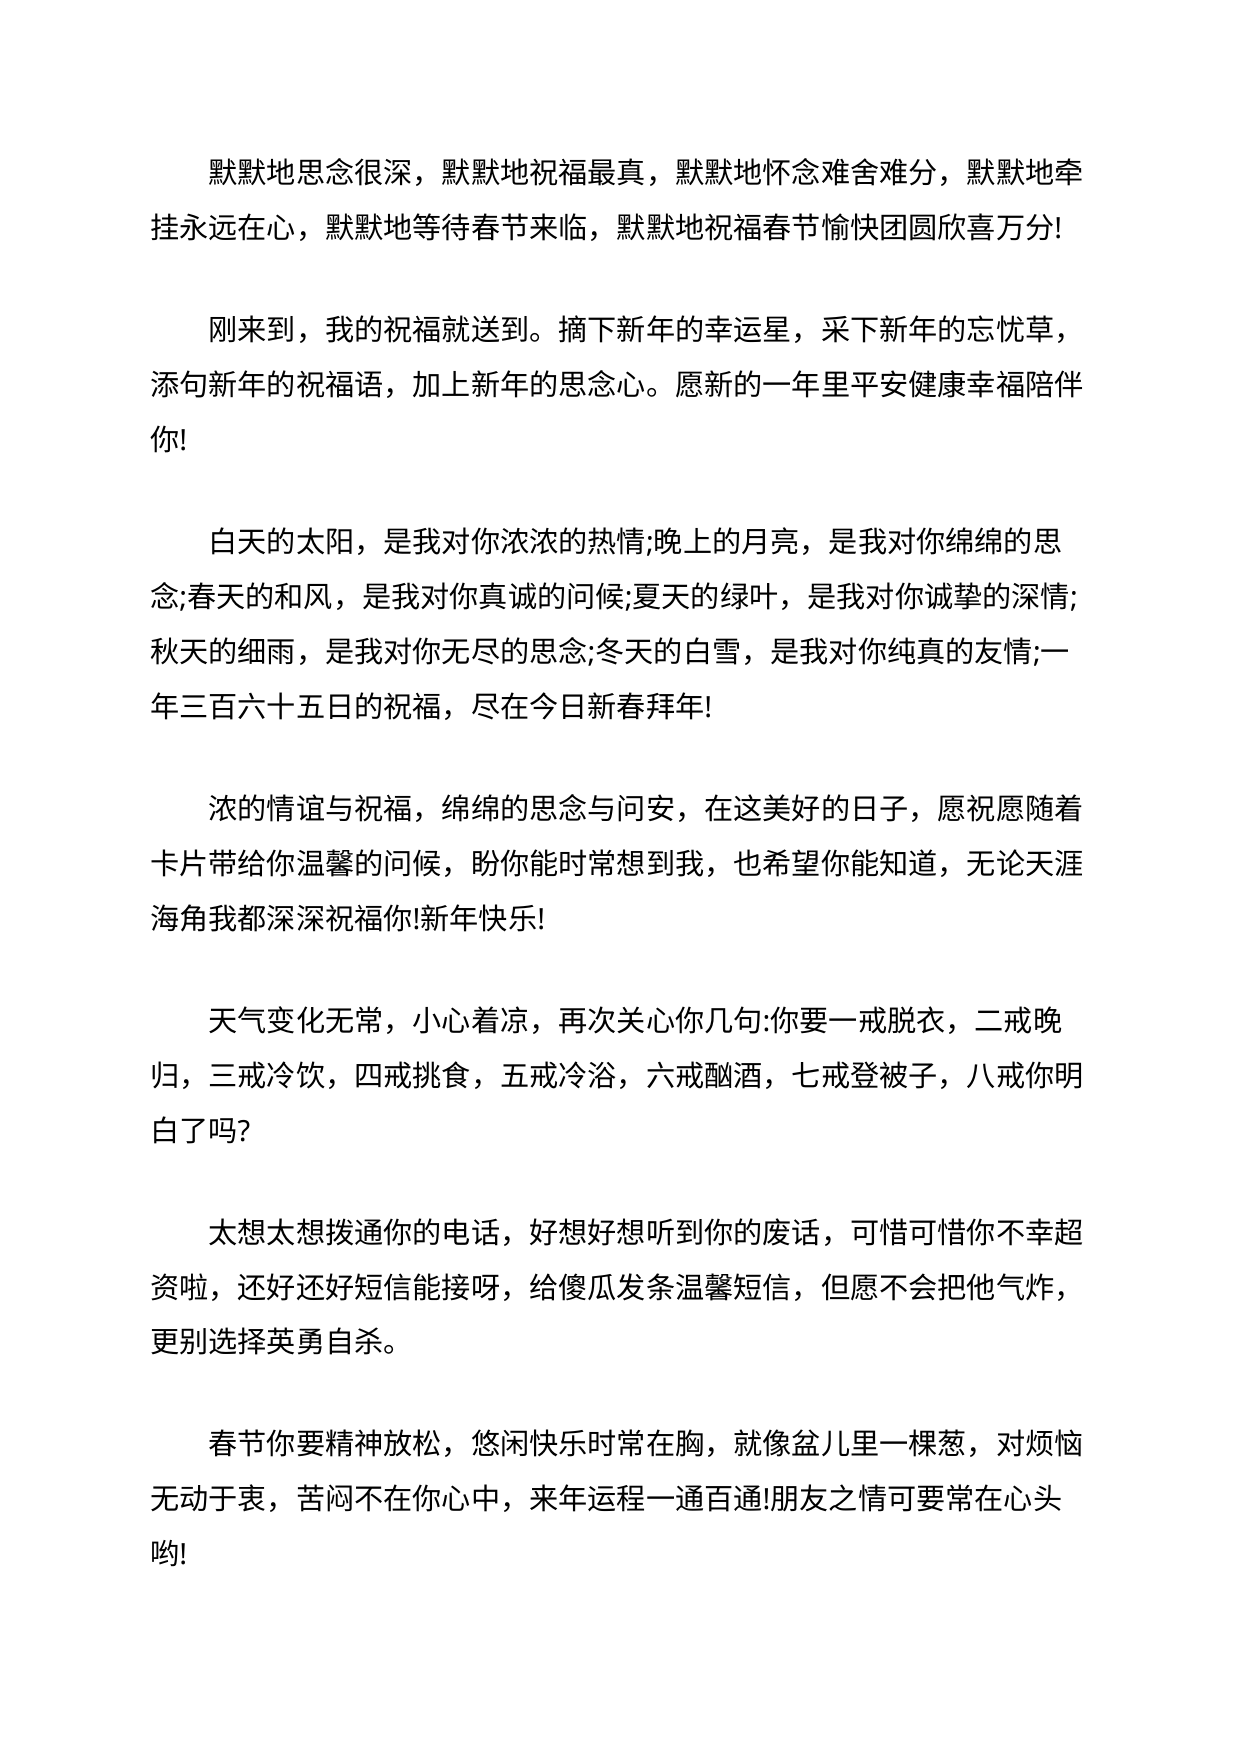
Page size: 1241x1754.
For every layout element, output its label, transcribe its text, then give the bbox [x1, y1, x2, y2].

text 春节你要精神放松，悠闲快乐时常在胸，就像盆儿里一棵葱，对烦恼无动于衷，苦闷不在你心中，来年运程一通百通!朋友之情可要常在心头哟! [150, 1421, 1090, 1573]
text 刚来到，我的祝福就送到。摘下新年的幸运星，采下新年的忘忧草，添句新年的祝福语，加上新年的思念心。愿新的一年里平安健康幸福陪伴你! [150, 307, 1090, 459]
text 天气变化无常，小心着凉，再次关心你几句:你要一戒脱衣，二戒晚归，三戒冷饮，四戒挑食，五戒冷浴，六戒酗酒，七戒登被子，八戒你明白了吗? [150, 997, 1090, 1150]
text 太想太想拨通你的电话，好想好想听到你的废话，可惜可惜你不幸超资啦，还好还好短信能接呀，给傻瓜发条温馨短信，但愿不会把他气炸，更别选择英勇自杀。 [150, 1209, 1090, 1361]
text 浓的情谊与祝福，绵绵的思念与问安，在这美好的日子，愿祝愿随着卡片带给你温馨的问候，盼你能时常想到我，也希望你能知道，无论天涯海角我都深深祝福你!新年快乐! [150, 786, 1090, 938]
text 白天的太阳，是我对你浓浓的热情;晚上的月亮，是我对你绵绵的思念;春天的和风，是我对你真诚的问候;夏天的绿叶，是我对你诚挚的深情;秋天的细雨，是我对你无尽的思念;冬天的白雪，是我对你纯真的友情;一年三百六十五日的祝福，尽在今日新春拜年! [150, 519, 1090, 726]
text 默默地思念很深，默默地祝福最真，默默地怀念难舍难分，默默地牵挂永远在心，默默地等待春节来临，默默地祝福春节愉快团圆欣喜万分! [150, 150, 1090, 247]
